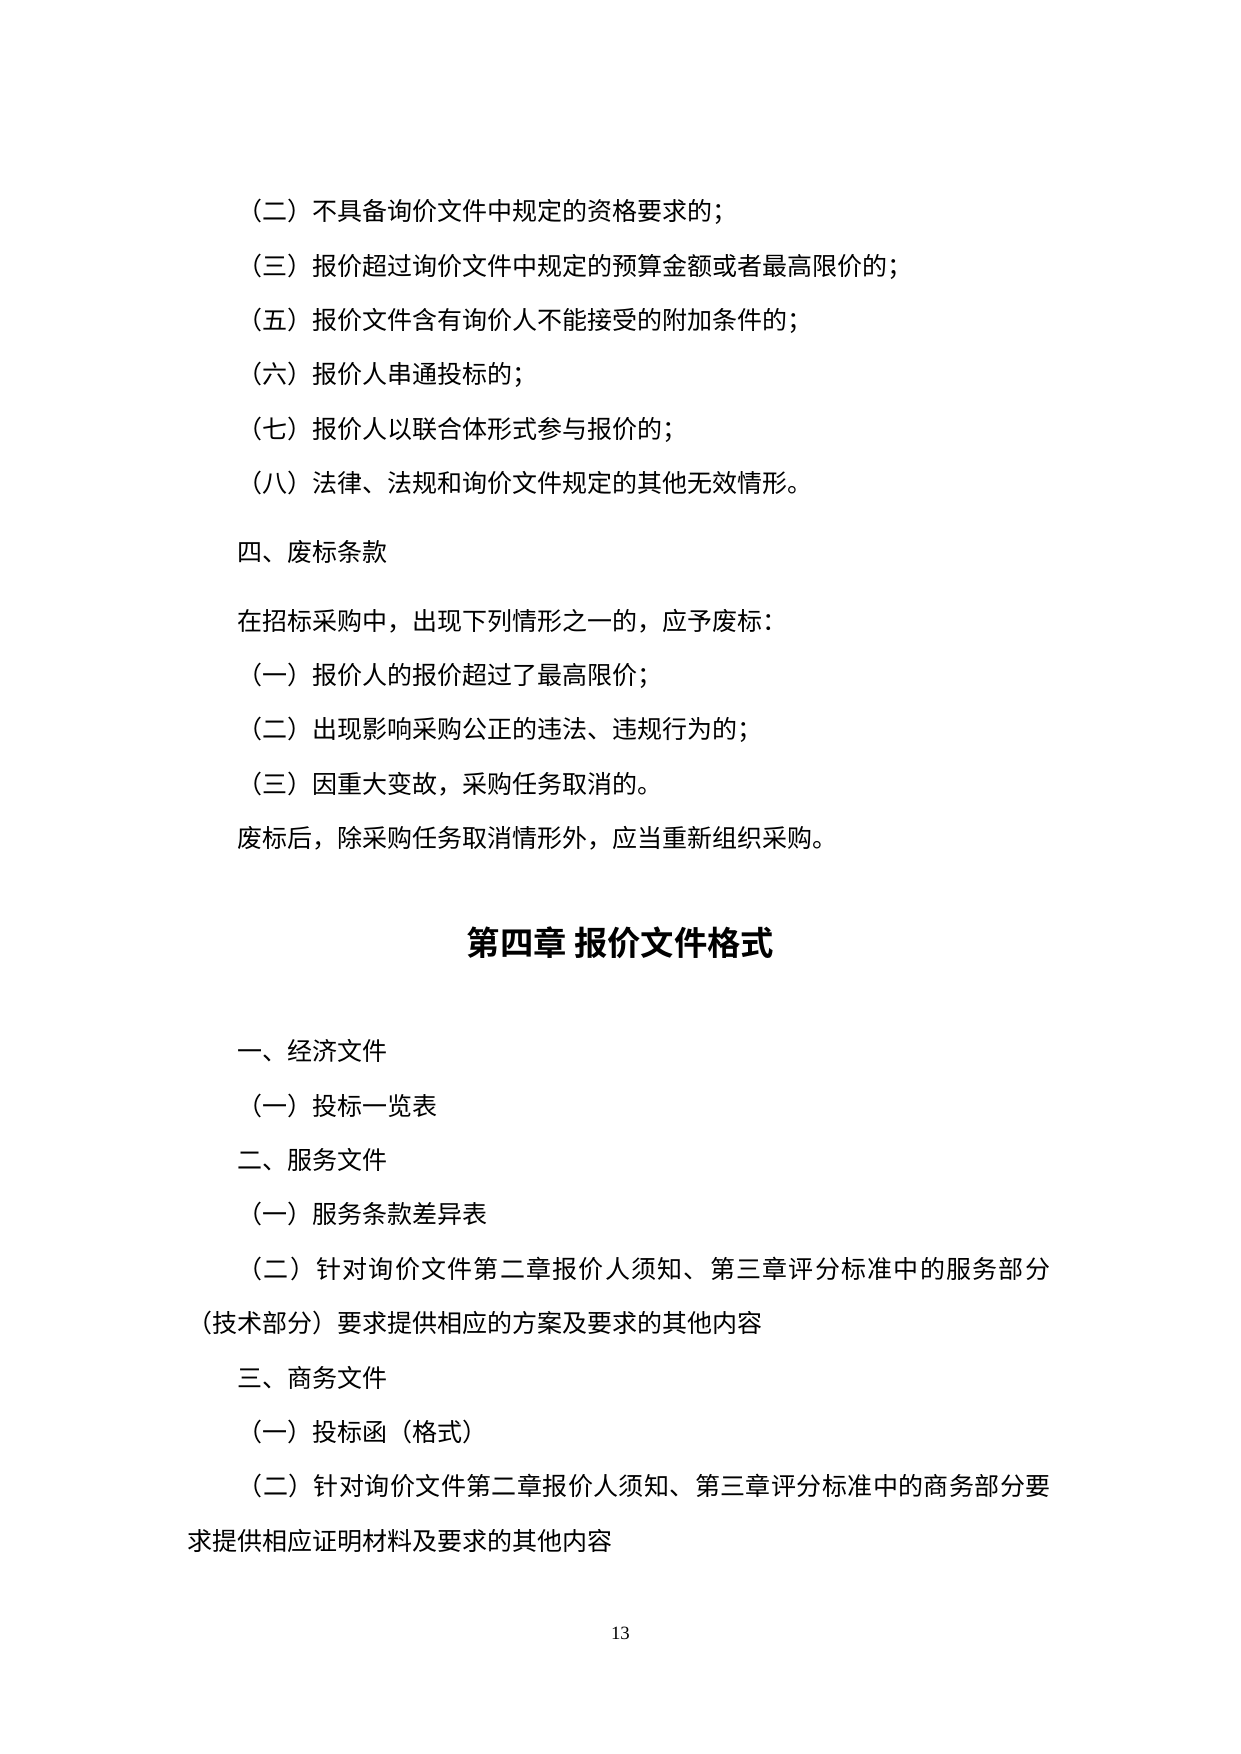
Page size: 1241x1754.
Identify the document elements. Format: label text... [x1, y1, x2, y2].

text （二）不具备询价文件中规定的资格要求的； [187, 192, 1053, 228]
text （二）针对询价文件第二章报价人须知、第三章评分标准中的服务部分（技术部分）要求提供相应的方案及要求的其他内容 [187, 1249, 1053, 1340]
text （六）报价人串通投标的； [187, 355, 1053, 391]
text 在招标采购中，出现下列情形之一的，应予废标： [187, 601, 1053, 637]
text （一）报价人的报价超过了最高限价； [187, 655, 1053, 692]
text （七）报价人以联合体形式参与报价的； [187, 409, 1053, 445]
text 三、商务文件 [187, 1358, 1053, 1394]
text （二）针对询价文件第二章报价人须知、第三章评分标准中的商务部分要求提供相应证明材料及要求的其他内容 [187, 1467, 1053, 1557]
subtitle 第四章 报价文件格式 [187, 908, 1053, 973]
text （一）服务条款差异表 [187, 1195, 1053, 1231]
text （一）投标函（格式） [187, 1412, 1053, 1449]
text （一）投标一览表 [187, 1086, 1053, 1122]
text （三）报价超过询价文件中规定的预算金额或者最高限价的； [187, 246, 1053, 282]
text 废标后，除采购任务取消情形外，应当重新组织采购。 [187, 818, 1053, 855]
text 一、经济文件 [187, 1032, 1053, 1068]
subtitle 四、废标条款 [187, 518, 1053, 583]
text （五）报价文件含有询价人不能接受的附加条件的； [187, 300, 1053, 337]
text （三）因重大变故，采购任务取消的。 [187, 764, 1053, 800]
text 二、服务文件 [187, 1141, 1053, 1177]
text （二）出现影响采购公正的违法、违规行为的； [187, 710, 1053, 746]
text （八）法律、法规和询价文件规定的其他无效情形。 [187, 463, 1053, 500]
